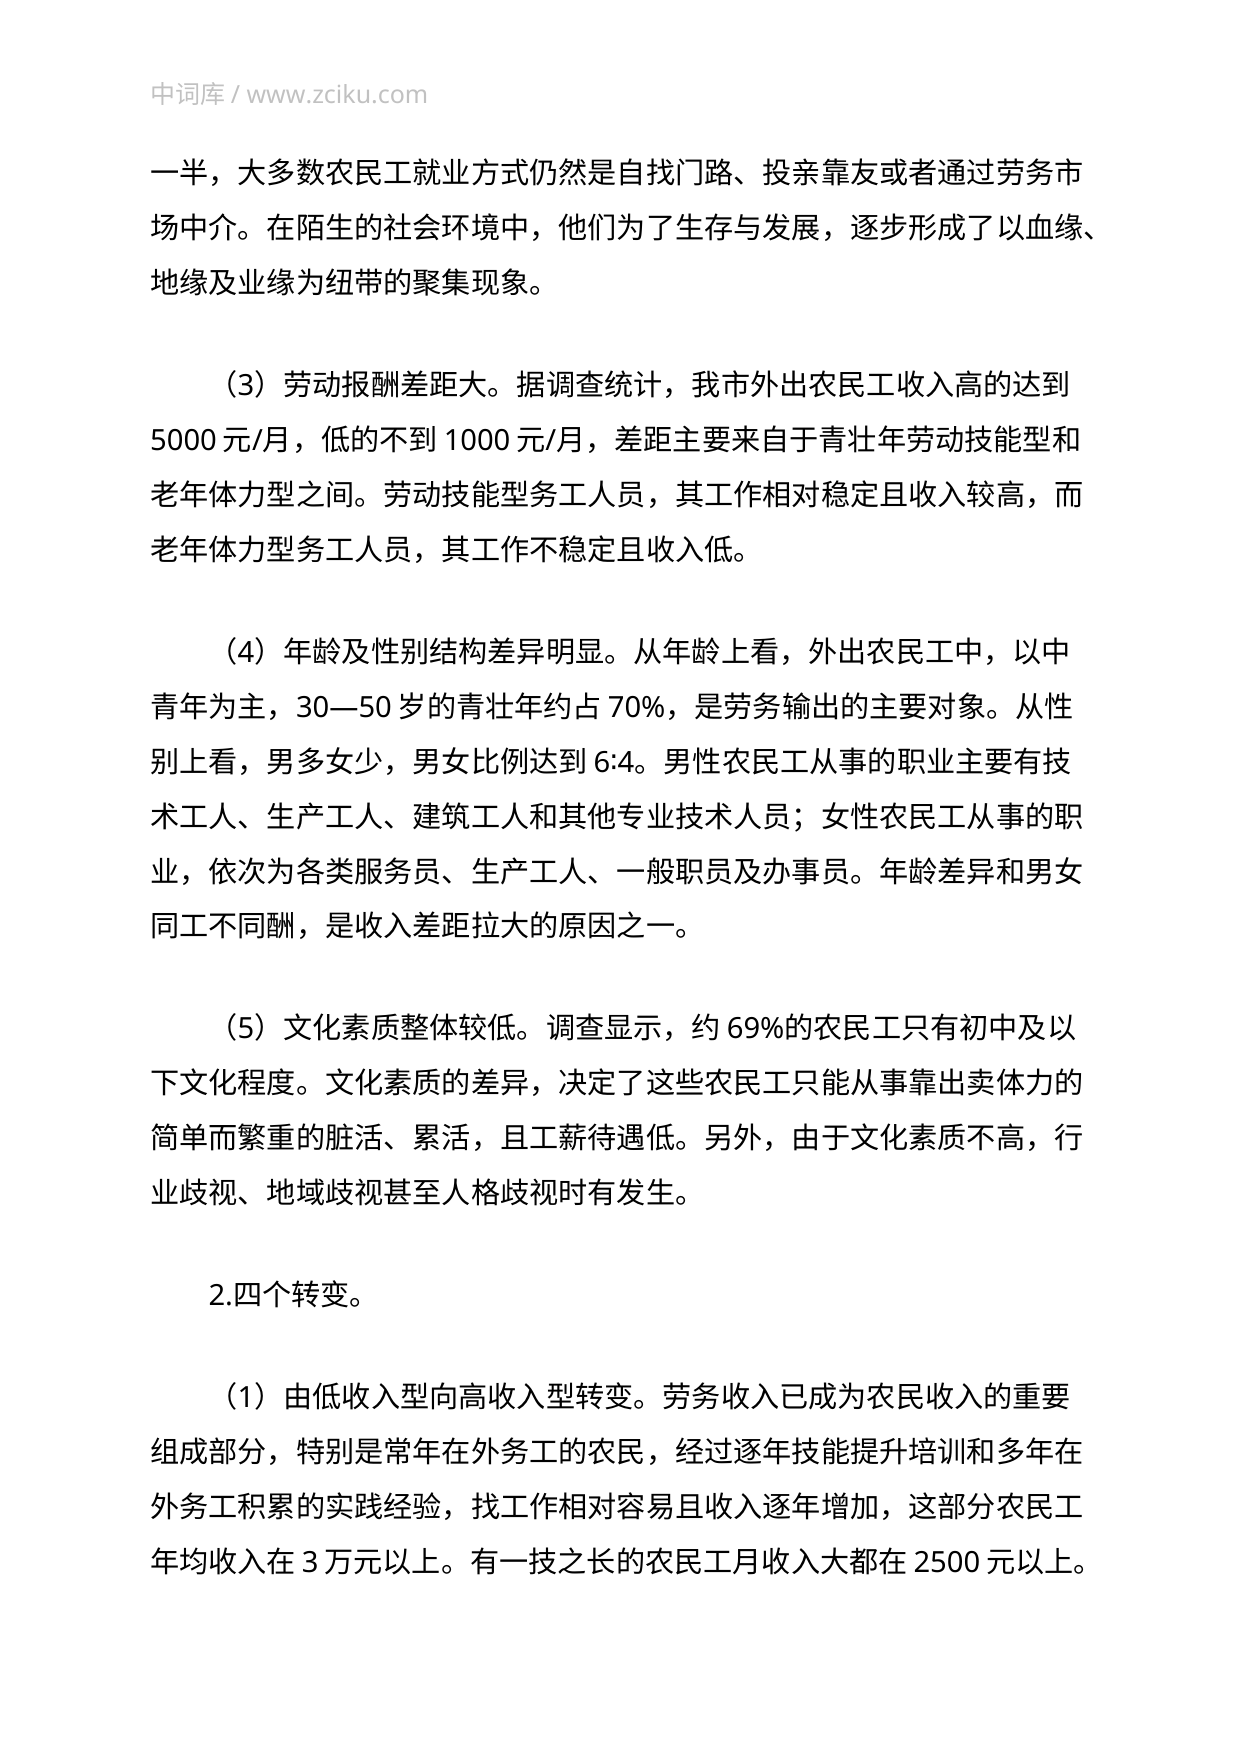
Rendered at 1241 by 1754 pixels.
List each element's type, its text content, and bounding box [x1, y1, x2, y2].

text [150, 1373, 1090, 1581]
text （5）文化素质整体较低。调查显示，约69%的农民工只有初中及以下文化程度。文化素质的差异，决定了这些农民工只能从事靠出卖体力的简单而繁重的脏活、累活，且工薪待遇低。另外，由于文化素质不高，行业歧视、地域歧视甚至人格歧视时有发生。 [150, 1005, 1090, 1212]
text 2.四个转变。 [150, 1271, 1090, 1314]
text （3）劳动报酬差距大。据调查统计，我市外出农民工收入高的达到5000元/月，低的不到1000元/月，差距主要来自于青壮年劳动技能型和老年体力型之间。劳动技能型务工人员，其工作相对稳定且收入较高，而老年体力型务工人员，其工作不稳定且收入低。 [150, 362, 1090, 569]
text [150, 150, 1090, 302]
text （4）年龄及性别结构差异明显。从年龄上看，外出农民工中，以中青年为主，30—50岁的青壮年约占70%，是劳务输出的主要对象。从性别上看，男多女少，男女比例达到6∶4。男性农民工从事的职业主要有技术工人、生产工人、建筑工人和其他专业技术人员；女性农民工从事的职业，依次为各类服务员、生产工人、一般职员及办事员。年龄差异和男女同工不同酬，是收入差距拉大的原因之一。 [150, 628, 1090, 945]
